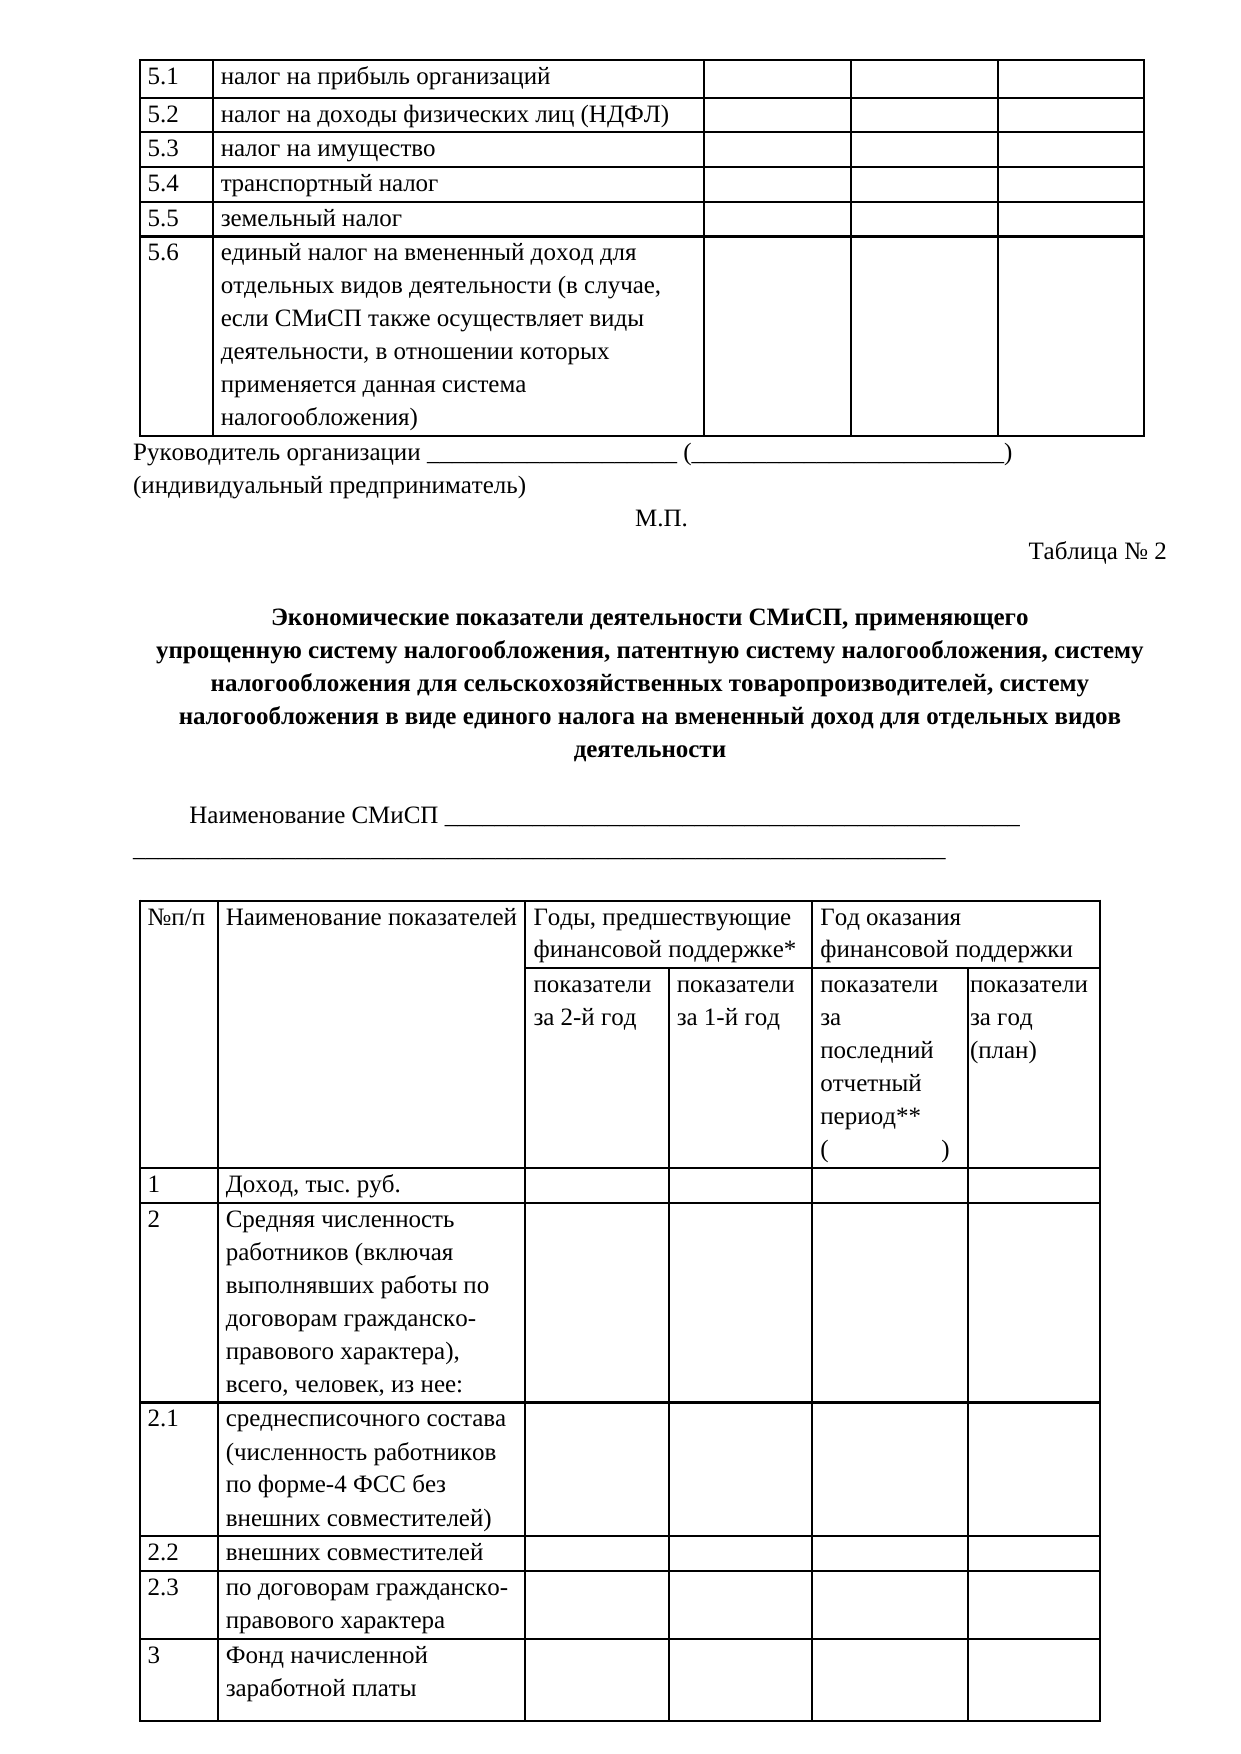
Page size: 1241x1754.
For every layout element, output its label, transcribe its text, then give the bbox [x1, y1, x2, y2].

table_cell 5.6 [141, 238, 212, 435]
table_cell [969, 1169, 1099, 1202]
table_cell внешних совместителей [219, 1537, 524, 1570]
table_cell [670, 1404, 811, 1535]
table_cell [852, 168, 997, 201]
text Таблица № 2 [635, 536, 1167, 565]
table_cell [813, 1404, 967, 1535]
table_cell [705, 61, 850, 97]
table_cell земельный налог [214, 203, 703, 235]
table_cell [670, 1572, 811, 1638]
text М.П. [635, 503, 1167, 532]
table_cell [526, 1404, 668, 1535]
table_cell 1 [141, 1169, 217, 1202]
table_cell транспортный налог [214, 168, 703, 201]
table_cell Средняя численность работников (включая выполнявших работы по договорам гражданско- правового характера), всего, человек, из нее: [219, 1204, 524, 1401]
text упрощенную систему налогообложения, патентную систему налогообложения, систему налогообложения для сельскохозяйственных товаропроизводителей, систему налогообложения в виде единого налога на вмененный доход для отдельных видов деятельности [133, 635, 1167, 763]
table_cell [705, 99, 850, 131]
table_cell [999, 61, 1143, 97]
table_cell 5.2 [141, 99, 212, 131]
table_cell среднесписочного состава (численность работников по форме-4 ФСС без внешних совместителей) [219, 1404, 524, 1535]
table_cell [526, 1204, 668, 1401]
table_cell [999, 99, 1143, 131]
table_cell [999, 238, 1143, 435]
table_cell [705, 133, 850, 166]
table_cell [526, 1169, 668, 1202]
table_cell показатели за год (план) [969, 969, 1099, 1167]
table_cell показатели за последний отчетный период** ( ) [813, 969, 967, 1167]
table_cell показатели за 1-й год [670, 969, 811, 1167]
table_cell [526, 1572, 668, 1638]
table_header Наименование показателей [219, 902, 524, 1167]
table_cell 2.1 [141, 1404, 217, 1535]
table_cell [969, 1572, 1099, 1638]
text Наименование СМиСП ______________________________________________ [133, 800, 1167, 829]
table_cell [526, 1640, 668, 1720]
table_cell 2.3 [141, 1572, 217, 1638]
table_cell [219, 1640, 524, 1720]
table_cell [969, 1640, 1099, 1720]
table_cell [852, 133, 997, 166]
table_cell [852, 203, 997, 235]
table_header Год оказания финансовой поддержки [813, 902, 1099, 967]
table_cell [670, 1204, 811, 1401]
text Руководитель организации ____________________ (_________________________) [133, 437, 1167, 466]
table_cell [670, 1640, 811, 1720]
table_cell 2.2 [141, 1537, 217, 1570]
table_header №п/п [141, 902, 217, 1167]
table_cell [813, 1640, 967, 1720]
table_cell [813, 1537, 967, 1570]
table_cell [813, 1169, 967, 1202]
table_cell [999, 203, 1143, 235]
table_cell показатели за 2-й год [526, 969, 668, 1167]
table_cell [705, 203, 850, 235]
table_cell [526, 1537, 668, 1570]
table_cell налог на имущество [214, 133, 703, 166]
table_cell [670, 1169, 811, 1202]
table_cell [969, 1404, 1099, 1535]
table_cell [705, 168, 850, 201]
table_cell по договорам гражданско-правового характера [219, 1572, 524, 1638]
table_cell [969, 1204, 1099, 1401]
table_cell 5.3 [141, 133, 212, 166]
table_cell 3 [141, 1640, 217, 1720]
table_cell [969, 1537, 1099, 1570]
text Экономические показатели деятельности СМиСП, применяющего [133, 602, 1167, 631]
table_cell 5.5 [141, 203, 212, 235]
table_cell 2 [141, 1204, 217, 1401]
text (индивидуальный предприниматель) [133, 470, 1167, 499]
table_cell [813, 1572, 967, 1638]
table_cell [999, 168, 1143, 201]
table_cell Доход, тыс. руб. [219, 1169, 524, 1202]
table_cell [670, 1537, 811, 1570]
table_cell налог на доходы физических лиц (НДФЛ) [214, 99, 703, 131]
table_cell [705, 238, 850, 435]
table_cell [813, 1204, 967, 1401]
text _________________________________________________________________ [133, 833, 1167, 862]
table_cell [852, 61, 997, 97]
table_cell 5.4 [141, 168, 212, 201]
table_cell [852, 238, 997, 435]
table_cell налог на прибыль организаций [214, 61, 703, 97]
table_cell 5.1 [141, 61, 212, 97]
table_cell [999, 133, 1143, 166]
table_cell единый налог на вмененный доход для отдельных видов деятельности (в случае, если СМиСП также осуществляет виды деятельности, в отношении которых применяется данная система налогообложения) [214, 238, 703, 435]
table_header Годы, предшествующие финансовой поддержке* [526, 902, 811, 967]
table_cell [852, 99, 997, 131]
